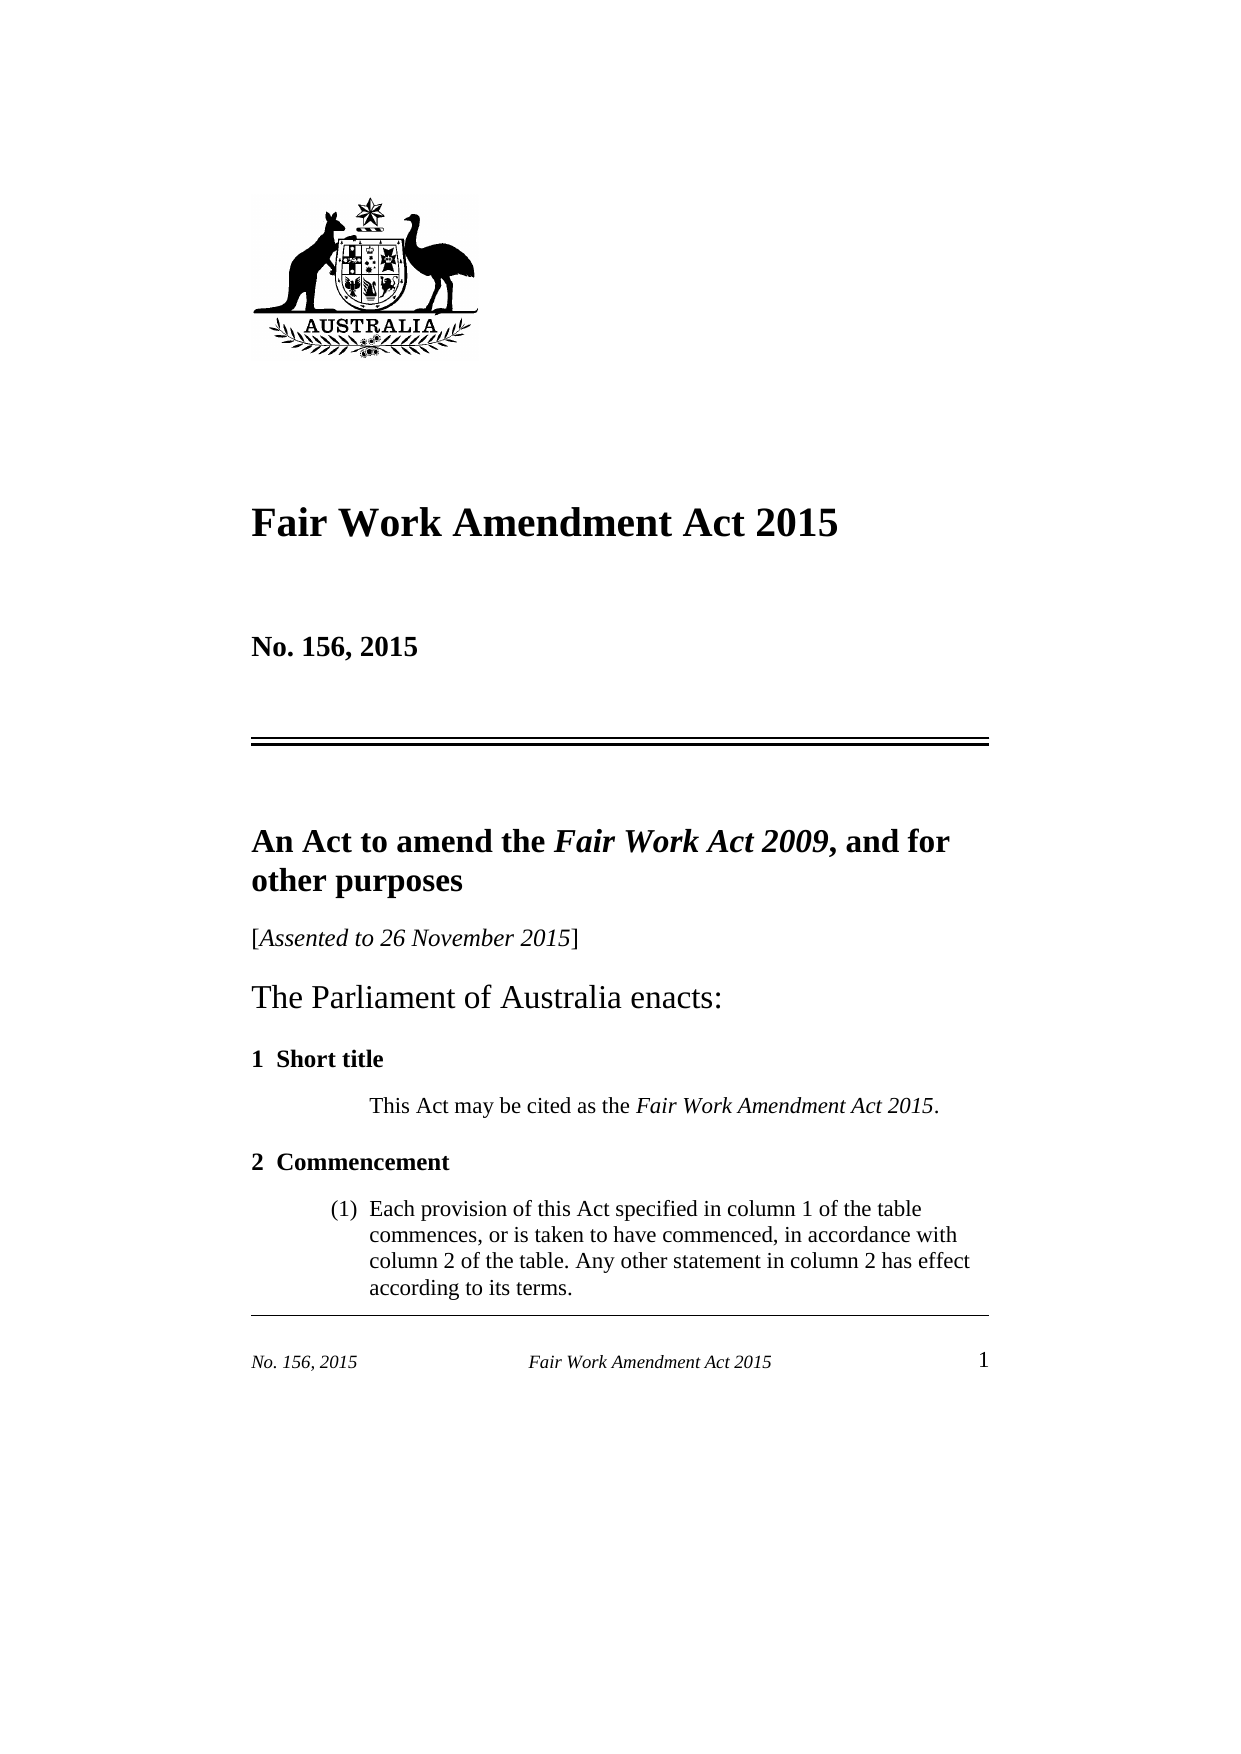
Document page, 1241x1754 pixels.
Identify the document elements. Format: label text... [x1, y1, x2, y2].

text 1 Short title [251, 1044, 989, 1073]
text (1) Each provision of this Act specified in column 1 of the table commences, or is taken to have commenced, in accordance with column 2 of the table. Any other statement in column 2 has effect according to its terms. [251, 1195, 989, 1300]
text The Parliament of Australia enacts: [251, 977, 989, 1015]
text An Act to amend the Fair Work Act 2009, and for other purposes [251, 821, 989, 898]
text [Assented to 26 November 2015] [251, 923, 989, 952]
text 2 Commencement [251, 1147, 989, 1176]
text This Act may be cited as the Fair Work Amendment Act 2015. [251, 1092, 989, 1118]
